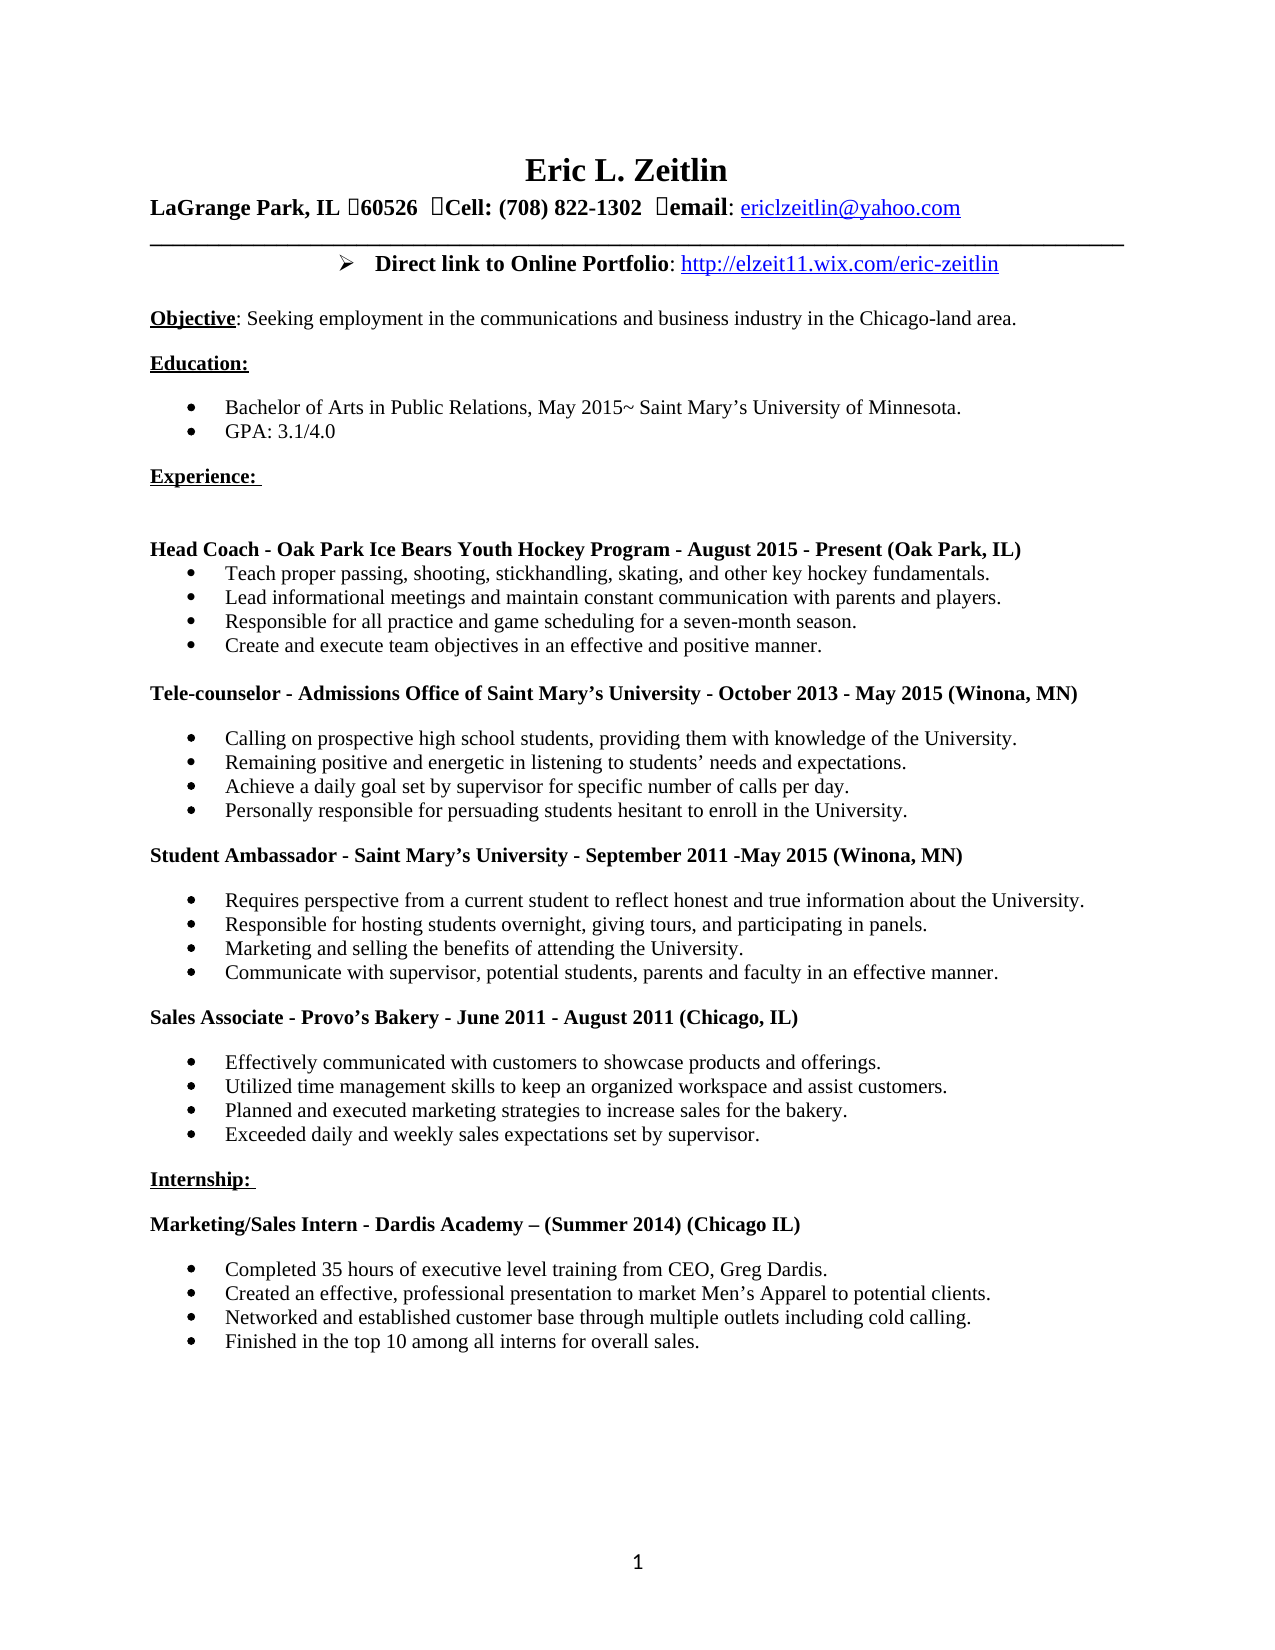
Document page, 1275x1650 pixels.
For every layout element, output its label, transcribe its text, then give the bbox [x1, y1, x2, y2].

list Bachelor of Arts in Public Relations, May 2015~ Saint Mary’s University of Minnesota. [187, 395, 1125, 419]
list Create and execute team objectives in an effective and positive manner. [187, 633, 1125, 657]
list Lead informational meetings and maintain constant communication with parents and players. [187, 584, 1125, 609]
list Responsible for hosting students overnight, giving tours, and participating in panels. [187, 912, 1125, 936]
list Requires perspective from a current student to reflect honest and true information about the University. [187, 888, 1125, 912]
text LaGrange Park, IL 60526 Cell: (708) 822-1302 email: ericlzeitlin@yahoo.com [150, 188, 1125, 222]
list Achieve a daily goal set by supervisor for specific number of calls per day. [187, 774, 1125, 798]
list Utilized time management skills to keep an organized workspace and assist customers. [187, 1074, 1125, 1098]
list Networked and established customer base through multiple outlets including cold calling. [187, 1305, 1125, 1329]
list Direct link to Online Portfolio: http://elzeit11.wix.com/eric-zeitlin [337, 249, 1125, 277]
list Exceeded daily and weekly sales expectations set by supervisor. [187, 1122, 1125, 1146]
text Student Ambassador - Saint Mary’s University - September 2011 -May 2015 (Winona, MN) [150, 843, 1125, 867]
text Head Coach - Oak Park Ice Bears Youth Hockey Program - August 2015 - Present (Oak Park, IL) [150, 536, 1125, 561]
list Calling on prospective high school students, providing them with knowledge of the University. [187, 726, 1125, 750]
text Education: [150, 350, 1125, 374]
text Objective: Seeking employment in the communications and business industry in the Chicago-land area. [150, 306, 1125, 329]
text Eric L. Zeitlin [450, 150, 1125, 188]
list GPA: 3.1/4.0 [187, 419, 1125, 443]
text Tele-counselor - Admissions Office of Saint Mary’s University - October 2013 - May 2015 (Winona, MN) [150, 681, 1125, 705]
list Teach proper passing, shooting, stickhandling, skating, and other key hockey fundamentals. [187, 561, 1125, 584]
list Marketing and selling the benefits of attending the University. [187, 936, 1125, 960]
list Communicate with supervisor, potential students, parents and faculty in an effective manner. [187, 960, 1125, 984]
list Finished in the top 10 among all interns for overall sales. [187, 1329, 1125, 1353]
list Planned and executed marketing strategies to increase sales for the bakery. [187, 1098, 1125, 1122]
list Remaining positive and energetic in listening to students’ needs and expectations. [187, 750, 1125, 774]
text _____________________________________________________________________________________ [150, 222, 1125, 249]
text Internship: [150, 1167, 1125, 1191]
list Completed 35 hours of executive level training from CEO, Greg Dardis. [187, 1257, 1125, 1281]
text Marketing/Sales Intern - Dardis Academy – (Summer 2014) (Chicago IL) [150, 1212, 1125, 1236]
list Responsible for all practice and game scheduling for a seven-month season. [187, 609, 1125, 633]
list Effectively communicated with customers to showcase products and offerings. [187, 1050, 1125, 1074]
text Sales Associate - Provo’s Bakery - June 2011 - August 2011 (Chicago, IL) [150, 1005, 1125, 1029]
text Experience: [150, 464, 1125, 488]
list Created an effective, professional presentation to market Men’s Apparel to potential clients. [187, 1281, 1125, 1305]
list Personally responsible for persuading students hesitant to enroll in the University. [187, 798, 1125, 822]
